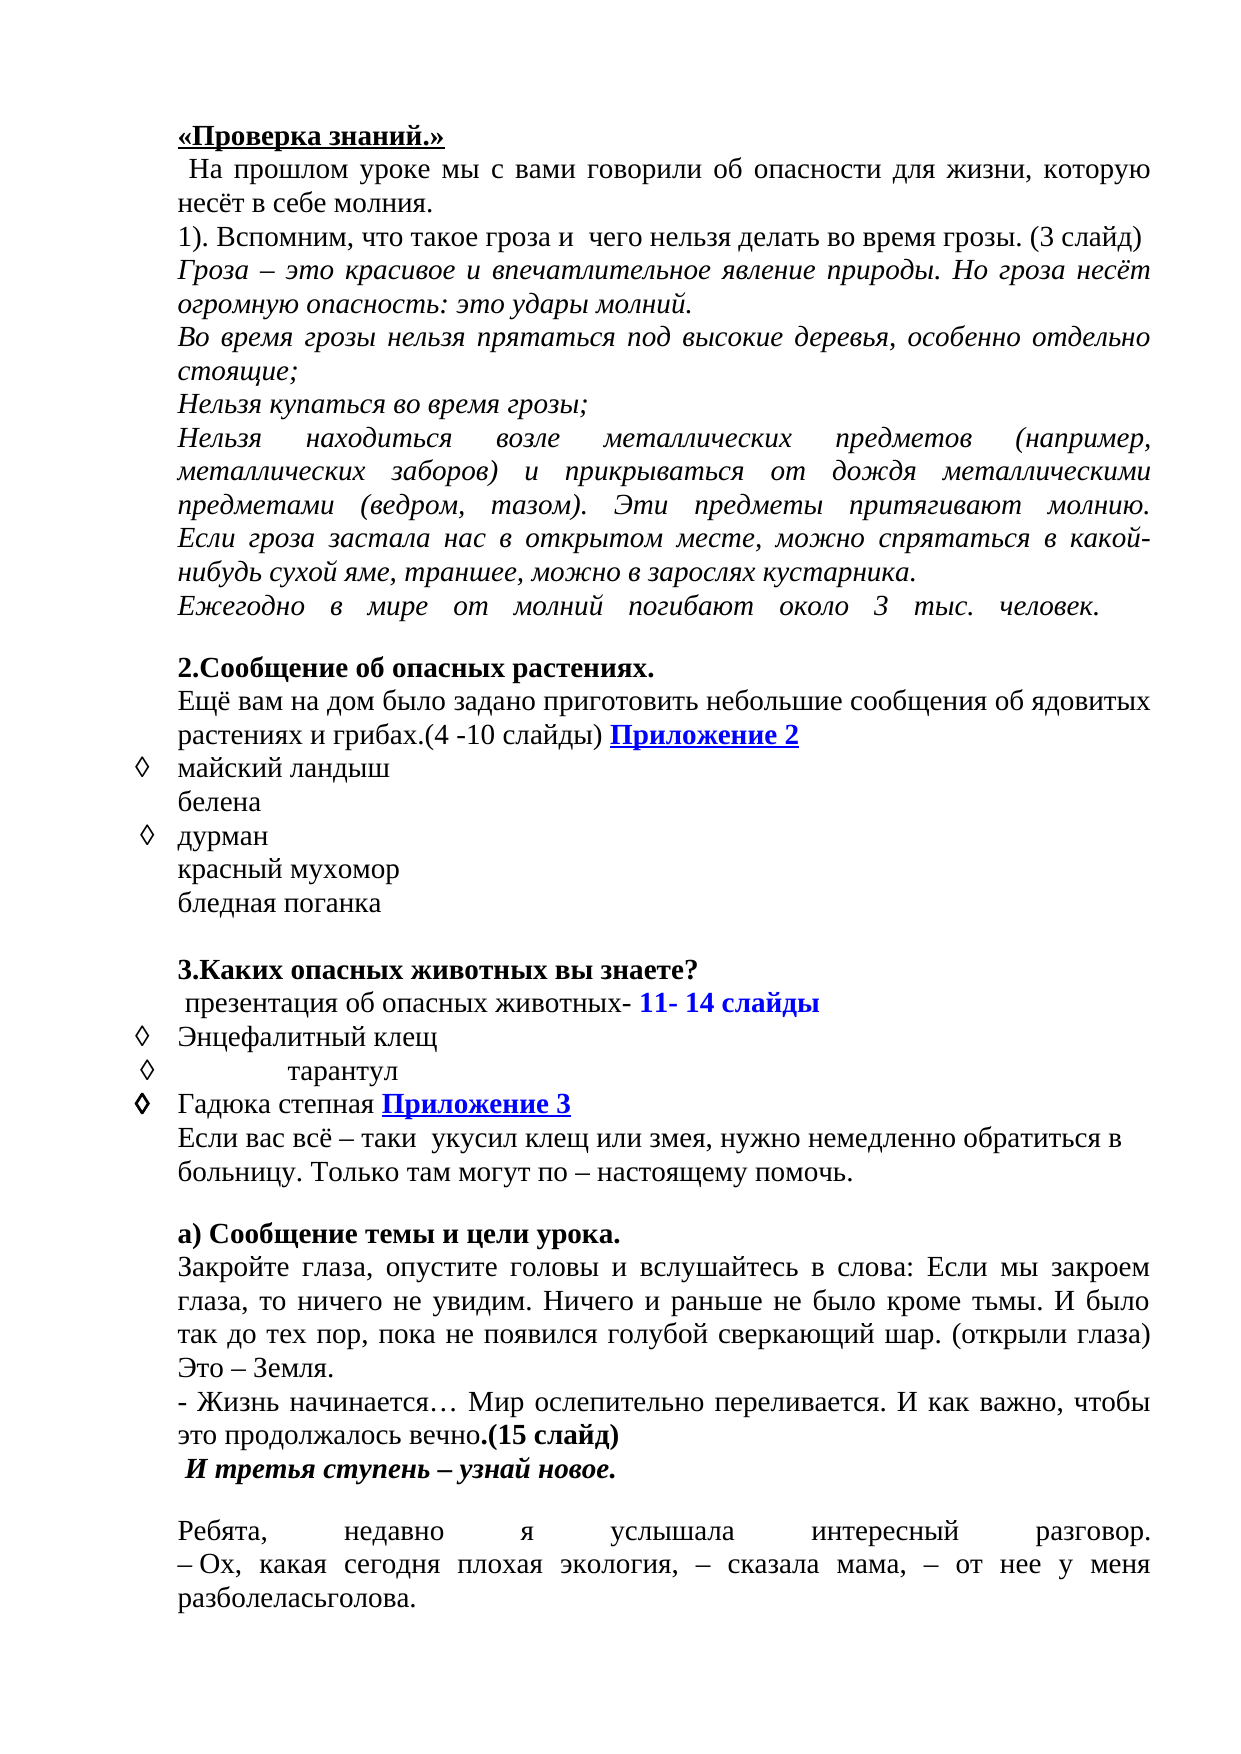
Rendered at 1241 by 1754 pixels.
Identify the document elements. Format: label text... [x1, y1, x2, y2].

text Гроза – это красивое и впечатлительное явление природы. Но гроза несёт огромную опасность: это удары молний. [177, 252, 1152, 319]
list дурман [140, 818, 1152, 851]
list Энцефалитный клещ [135, 1019, 1152, 1053]
text Нельзя находиться возле металлических предметов (например, металлических заборов) и прикрываться от дождя металлическими предметами (ведром, тазом). Эти предметы притягивают молнию. Если гроза застала нас в открытом месте, можно спрятаться в какой-нибудь сухой яме, траншее, можно в зарослях кустарника. [177, 420, 1152, 588]
text красный мухомор [177, 851, 1152, 885]
text белена [177, 784, 1152, 818]
text Ежегодно в мире от молний погибают около 3 тыс. человек. [177, 588, 1152, 650]
text 3.Каких опасных животных вы знаете? [177, 952, 1152, 986]
text Если вас всё – таки укусил клещ или змея, нужно немедленно обратиться в больницу. Только там могут по – настоящему помочь. [177, 1120, 1152, 1187]
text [177, 1484, 1152, 1614]
text 1). Вспомним, что такое гроза и чего нельзя делать во время грозы. (3 слайд) [177, 219, 1152, 252]
text презентация об опасных животных- 11- 14 слайды [177, 986, 1152, 1019]
text На прошлом уроке мы с вами говорили об опасности для жизни, которую несёт в себе молния. [177, 152, 1152, 219]
text И третья ступень – узнай новое. [177, 1451, 1152, 1484]
text Закройте глаза, опустите головы и вслушайтесь в слова: Если мы закроем глаза, то ничего не увидим. Ничего и раньше не было кроме тьмы. И было так до тех пор, пока не появился голубой сверкающий шар. (открыли глаза) Это – Земля. [177, 1249, 1152, 1384]
list тарантул [140, 1053, 1152, 1086]
list Гадюка степная Приложение 3 [135, 1086, 1152, 1120]
text Во время грозы нельзя прятаться под высокие деревья, особенно отдельно стоящие; [177, 319, 1152, 386]
text «Проверка знаний.» [177, 118, 1152, 152]
text Ещё вам на дом было задано приготовить небольшие сообщения об ядовитых растениях и грибах.(4 -10 слайды) Приложение 2 [177, 683, 1152, 751]
text а) Сообщение темы и цели урока. [177, 1216, 1152, 1249]
text - Жизнь начинается… Мир ослепительно переливается. И как важно, чтобы это продолжалось вечно.(15 слайд) [177, 1384, 1152, 1451]
text 2.Сообщение об опасных растениях. [177, 650, 1152, 683]
text бледная поганка [177, 885, 1152, 918]
text Нельзя купаться во время грозы; [177, 386, 1152, 420]
list майский ландыш [135, 751, 1152, 784]
